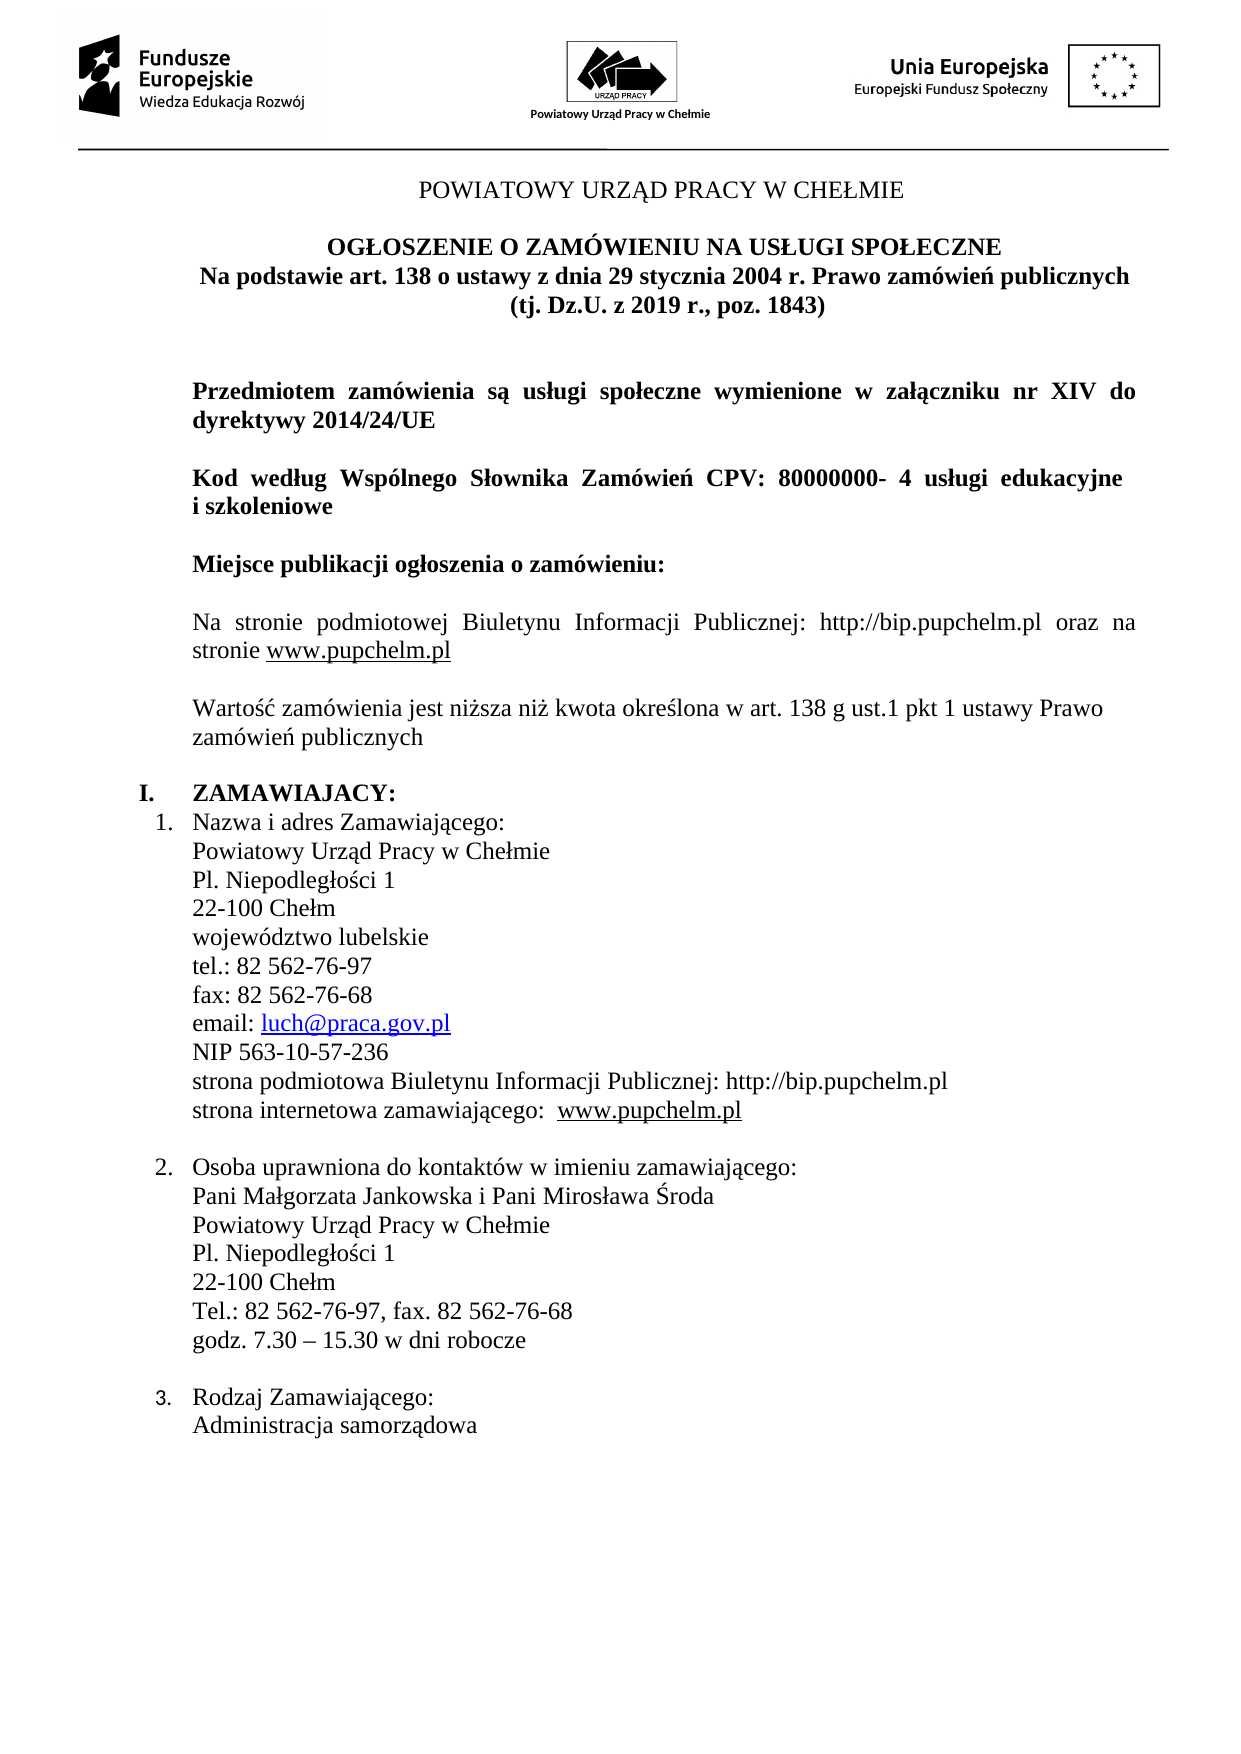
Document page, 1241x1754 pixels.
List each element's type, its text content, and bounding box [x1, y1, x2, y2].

text strona podmiotowa Biuletynu Informacji Publicznej: http://bip.pupchelm.pl strona internetowa zamawiającego: www.pupchelm.pl [192, 1066, 1137, 1123]
picture [59, 15, 324, 137]
text Administracja samorządowa [192, 1411, 1137, 1439]
text Tel.: 82 562-76-97, fax. 82 562-76-68 [192, 1296, 1137, 1325]
text POWIATOWY URZĄD PRACY W CHEŁMIE OGŁOSZENIE O ZAMÓWIENIU NA USŁUGI SPOŁECZNE Na podstawie art. 138 o ustawy z dnia 29 stycznia 2004 r. Prawo zamówień publicznych (tj. Dz.U. z 2019 r., poz. 1843) [192, 175, 1137, 318]
list Rodzaj Zamawiającego: [154, 1382, 1137, 1411]
list ZAMAWIAJACY: [154, 778, 1137, 807]
text godz. 7.30 – 15.30 w dni robocze [192, 1325, 1137, 1353]
text 22-100 Chełm [192, 1267, 1137, 1296]
text email: luch@praca.gov.pl [192, 1008, 1137, 1037]
text 22-100 Chełm [192, 893, 1137, 922]
text tel.: 82 562-76-97 fax: 82 562-76-68 [192, 951, 1137, 1008]
text Na stronie podmiotowej Biuletynu Informacji Publicznej: http://bip.pupchelm.pl oraz na stronie www.pupchelm.pl [192, 607, 1137, 664]
list Nazwa i adres Zamawiającego: Powiatowy Urząd Pracy w Chełmie [154, 807, 1137, 865]
text Pl. Niepodległości 1 [192, 865, 1137, 893]
list Osoba uprawniona do kontaktów w imieniu zamawiającego: Pani Małgorzata Jankowska i Pani Mirosława Środa Powiatowy Urząd Pracy w Chełmie Pl. Niepodległości 1 [154, 1152, 1137, 1267]
picture [833, 23, 1180, 113]
text województwo lubelskie [192, 922, 1137, 951]
text Przedmiotem zamówienia są usługi społeczne wymienione w załączniku nr XIV do dyrektywy 2014/24/UE Kod według Wspólnego Słownika Zamówień CPV: 80000000- 4 usługi edukacyjne i szkoleniowe Miejsce publikacji ogłoszenia o zamówieniu: [192, 348, 1137, 578]
text Wartość zamówienia jest niższa niż kwota określona w art. 138 g ust.1 pkt 1 ustawy Prawo zamówień publicznych [192, 664, 1137, 778]
text NIP 563-10-57-236 [192, 1037, 1137, 1066]
